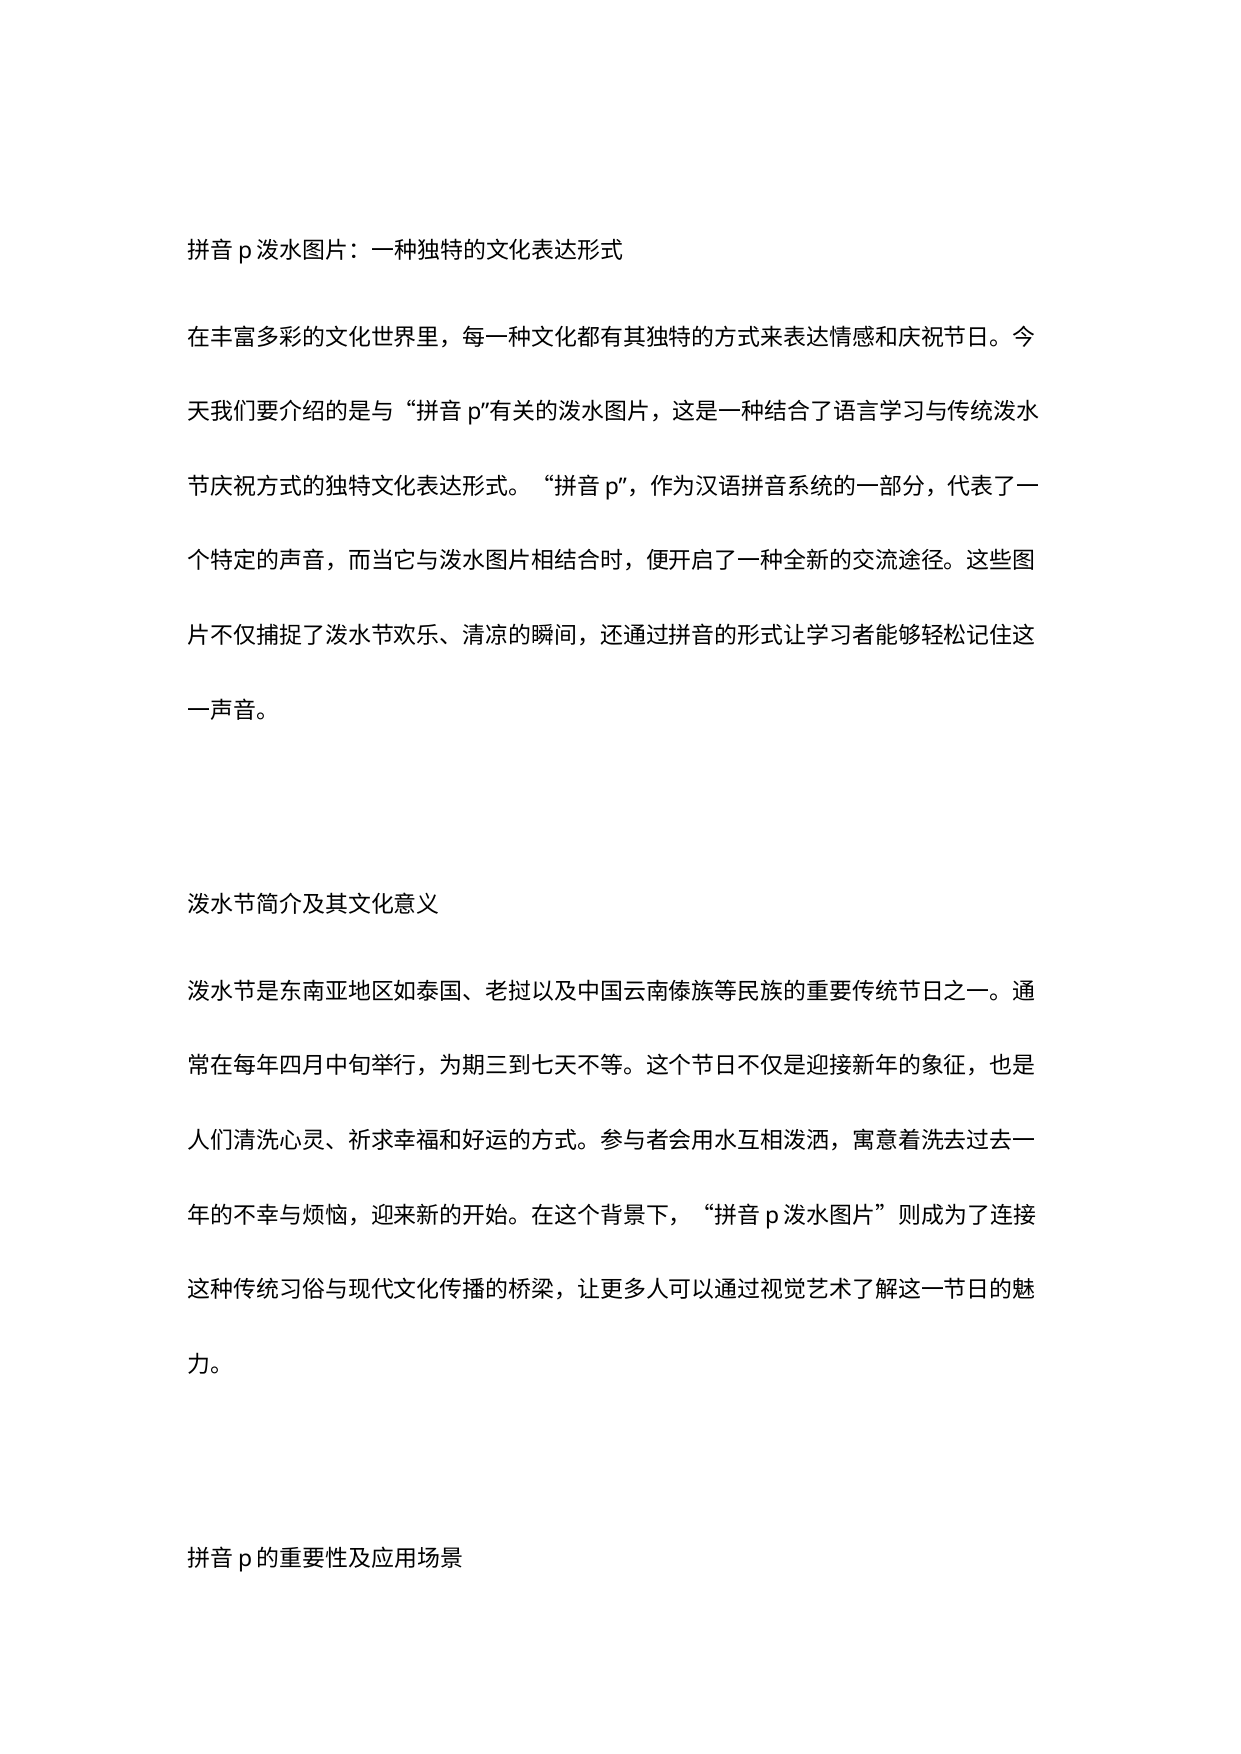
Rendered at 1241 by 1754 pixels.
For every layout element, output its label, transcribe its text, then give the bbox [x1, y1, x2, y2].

text 泼水节简介及其文化意义 [187, 870, 1053, 935]
text 拼音p泼水图片：一种独特的文化表达形式 [187, 216, 1053, 281]
text 拼音p的重要性及应用场景 [187, 1524, 1053, 1589]
text 在丰富多彩的文化世界里，每一种文化都有其独特的方式来表达情感和庆祝节日。今天我们要介绍的是与“拼音p”有关的泼水图片，这是一种结合了语言学习与传统泼水节庆祝方式的独特文化表达形式。“拼音p”，作为汉语拼音系统的一部分，代表了一个特定的声音，而当它与泼水图片相结合时，便开启了一种全新的交流途径。这些图片不仅捕捉了泼水节欢乐、清凉的瞬间，还通过拼音的形式让学习者能够轻松记住这一声音。 [187, 302, 1053, 741]
text 泼水节是东南亚地区如泰国、老挝以及中国云南傣族等民族的重要传统节日之一。通常在每年四月中旬举行，为期三到七天不等。这个节日不仅是迎接新年的象征，也是人们清洗心灵、祈求幸福和好运的方式。参与者会用水互相泼洒，寓意着洗去过去一年的不幸与烦恼，迎来新的开始。在这个背景下，“拼音p泼水图片”则成为了连接这种传统习俗与现代文化传播的桥梁，让更多人可以通过视觉艺术了解这一节日的魅力。 [187, 957, 1053, 1395]
